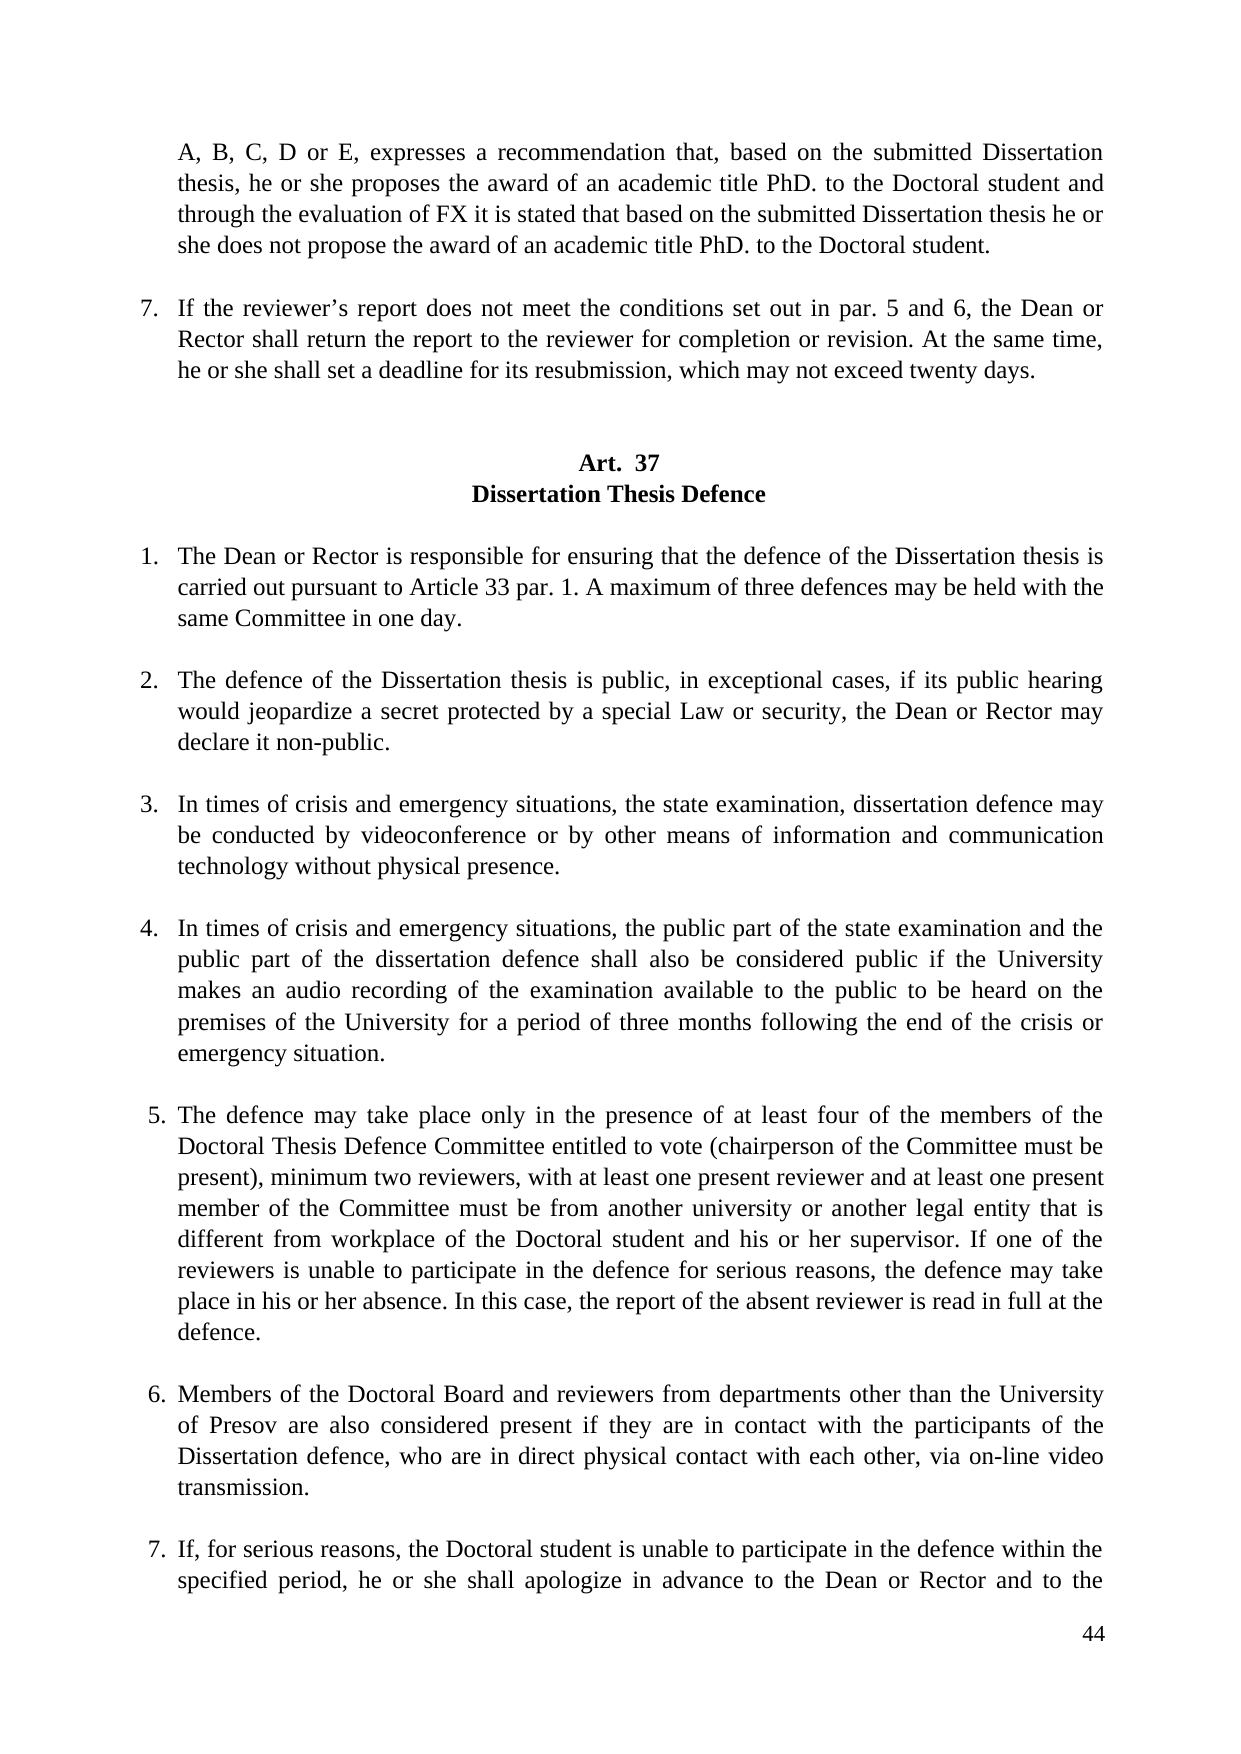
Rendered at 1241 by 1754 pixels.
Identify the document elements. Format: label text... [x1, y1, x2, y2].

list The Dean or Rector is responsible for ensuring that the defence of the Dissertation thesis is carried out pursuant to Article 33 par. 1. A maximum of three defences may be held with the same Committee in one day. [140, 541, 1105, 632]
list The defence of the Dissertation thesis is public, in exceptional cases, if its public hearing would jeopardize a secret protected by a special Law or security, the Dean or Rector may declare it non-public. [140, 665, 1105, 756]
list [140, 137, 1105, 259]
list Dissertation Thesis Defence [133, 479, 1105, 508]
list The defence may take place only in the presence of at least four of the members of the Doctoral Thesis Defence Committee entitled to vote (chairperson of the Committee must be present), minimum two reviewers, with at least one present reviewer and at least one present member of the Committee must be from another university or another legal entity that is different from workplace of the Doctoral student and his or her supervisor. If one of the reviewers is unable to participate in the defence for serious reasons, the defence may take place in his or her absence. In this case, the report of the absent reviewer is read in full at the defence. [148, 1100, 1105, 1346]
list In times of crisis and emergency situations, the state examination, dissertation defence may be conducted by videoconference or by other means of information and communication technology without physical presence. [140, 789, 1105, 880]
list If the reviewer’s report does not meet the conditions set out in par. 5 and 6, the Dean or Rector shall return the report to the reviewer for completion or revision. At the same time, he or she shall set a deadline for its resubmission, which may not exceed twenty days. [140, 293, 1105, 383]
list Art. 37 [133, 448, 1105, 477]
list Members of the Doctoral Board and reviewers from departments other than the University of Presov are also considered present if they are in contact with the participants of the Dissertation defence, who are in direct physical contact with each other, via on-line video transmission. [148, 1379, 1105, 1501]
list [148, 1534, 1105, 1594]
list In times of crisis and emergency situations, the public part of the state examination and the public part of the dissertation defence shall also be considered public if the University makes an audio recording of the examination available to the public to be heard on the premises of the University for a period of three months following the end of the crisis or emergency situation. [140, 913, 1105, 1066]
